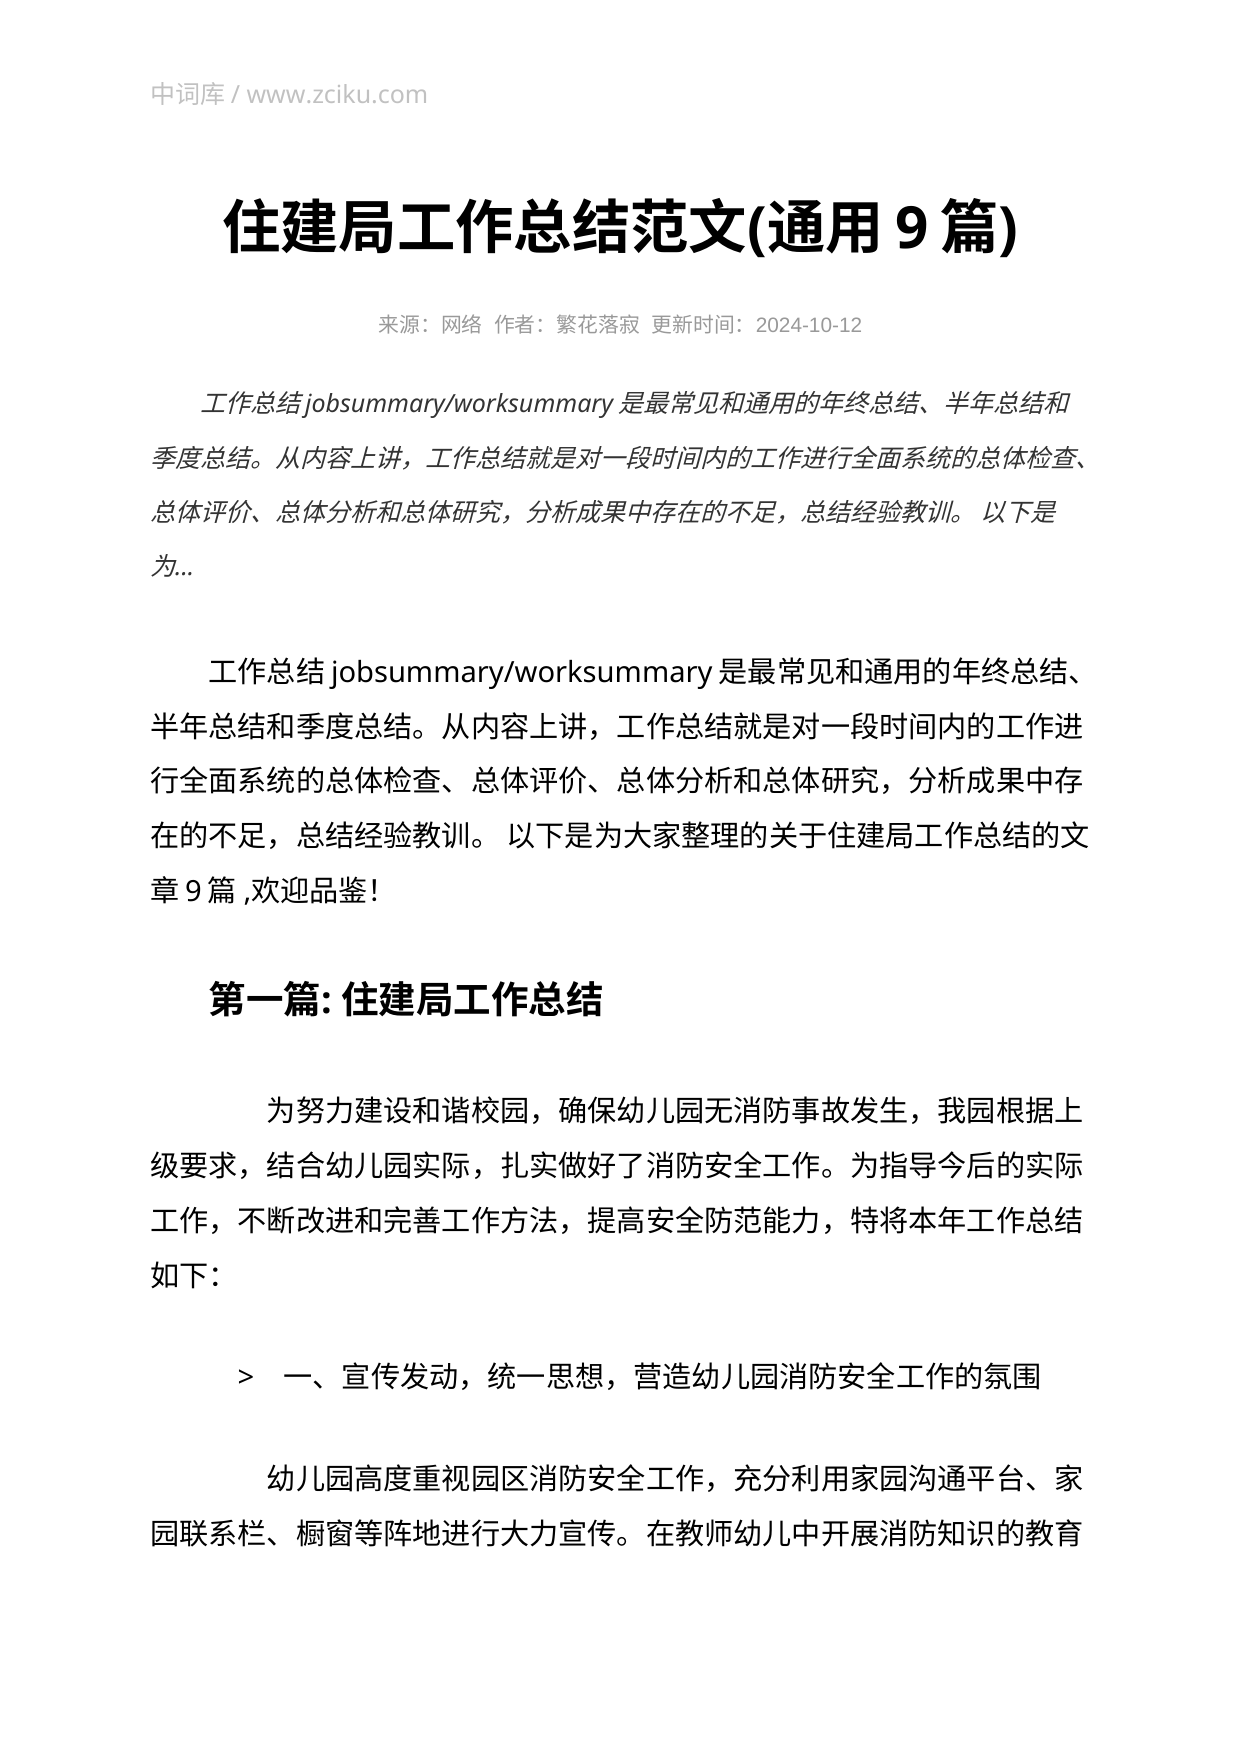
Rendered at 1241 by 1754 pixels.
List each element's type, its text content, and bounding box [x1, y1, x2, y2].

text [150, 1456, 1090, 1553]
text 工作总结jobsummary/worksummary是最常见和通用的年终总结、半年总结和季度总结。从内容上讲，工作总结就是对一段时间内的工作进行全面系统的总体检查、总体评价、总体分析和总体研究，分析成果中存在的不足，总结经验教训。 以下是为大家整理的关于住建局工作总结的文章9篇 ,欢迎品鉴！ [150, 648, 1090, 910]
text 第一篇: 住建局工作总结 [150, 970, 1090, 1024]
subtitle 住建局工作总结范文(通用9篇) [150, 181, 1090, 266]
text 来源：网络 作者：繁花落寂 更新时间：2024-10-12 [150, 313, 1090, 337]
text 工作总结jobsummary/worksummary是最常见和通用的年终总结、半年总结和季度总结。从内容上讲，工作总结就是对一段时间内的工作进行全面系统的总体检查、总体评价、总体分析和总体研究，分析成果中存在的不足，总结经验教训。 以下是为... [150, 384, 1090, 583]
text 为努力建设和谐校园，确保幼儿园无消防事故发生，我园根据上级要求，结合幼儿园实际，扎实做好了消防安全工作。为指导今后的实际工作，不断改进和完善工作方法，提高安全防范能力，特将本年工作总结如下： [150, 1087, 1090, 1294]
text > 一、宣传发动，统一思想，营造幼儿园消防安全工作的氛围 [150, 1354, 1090, 1396]
